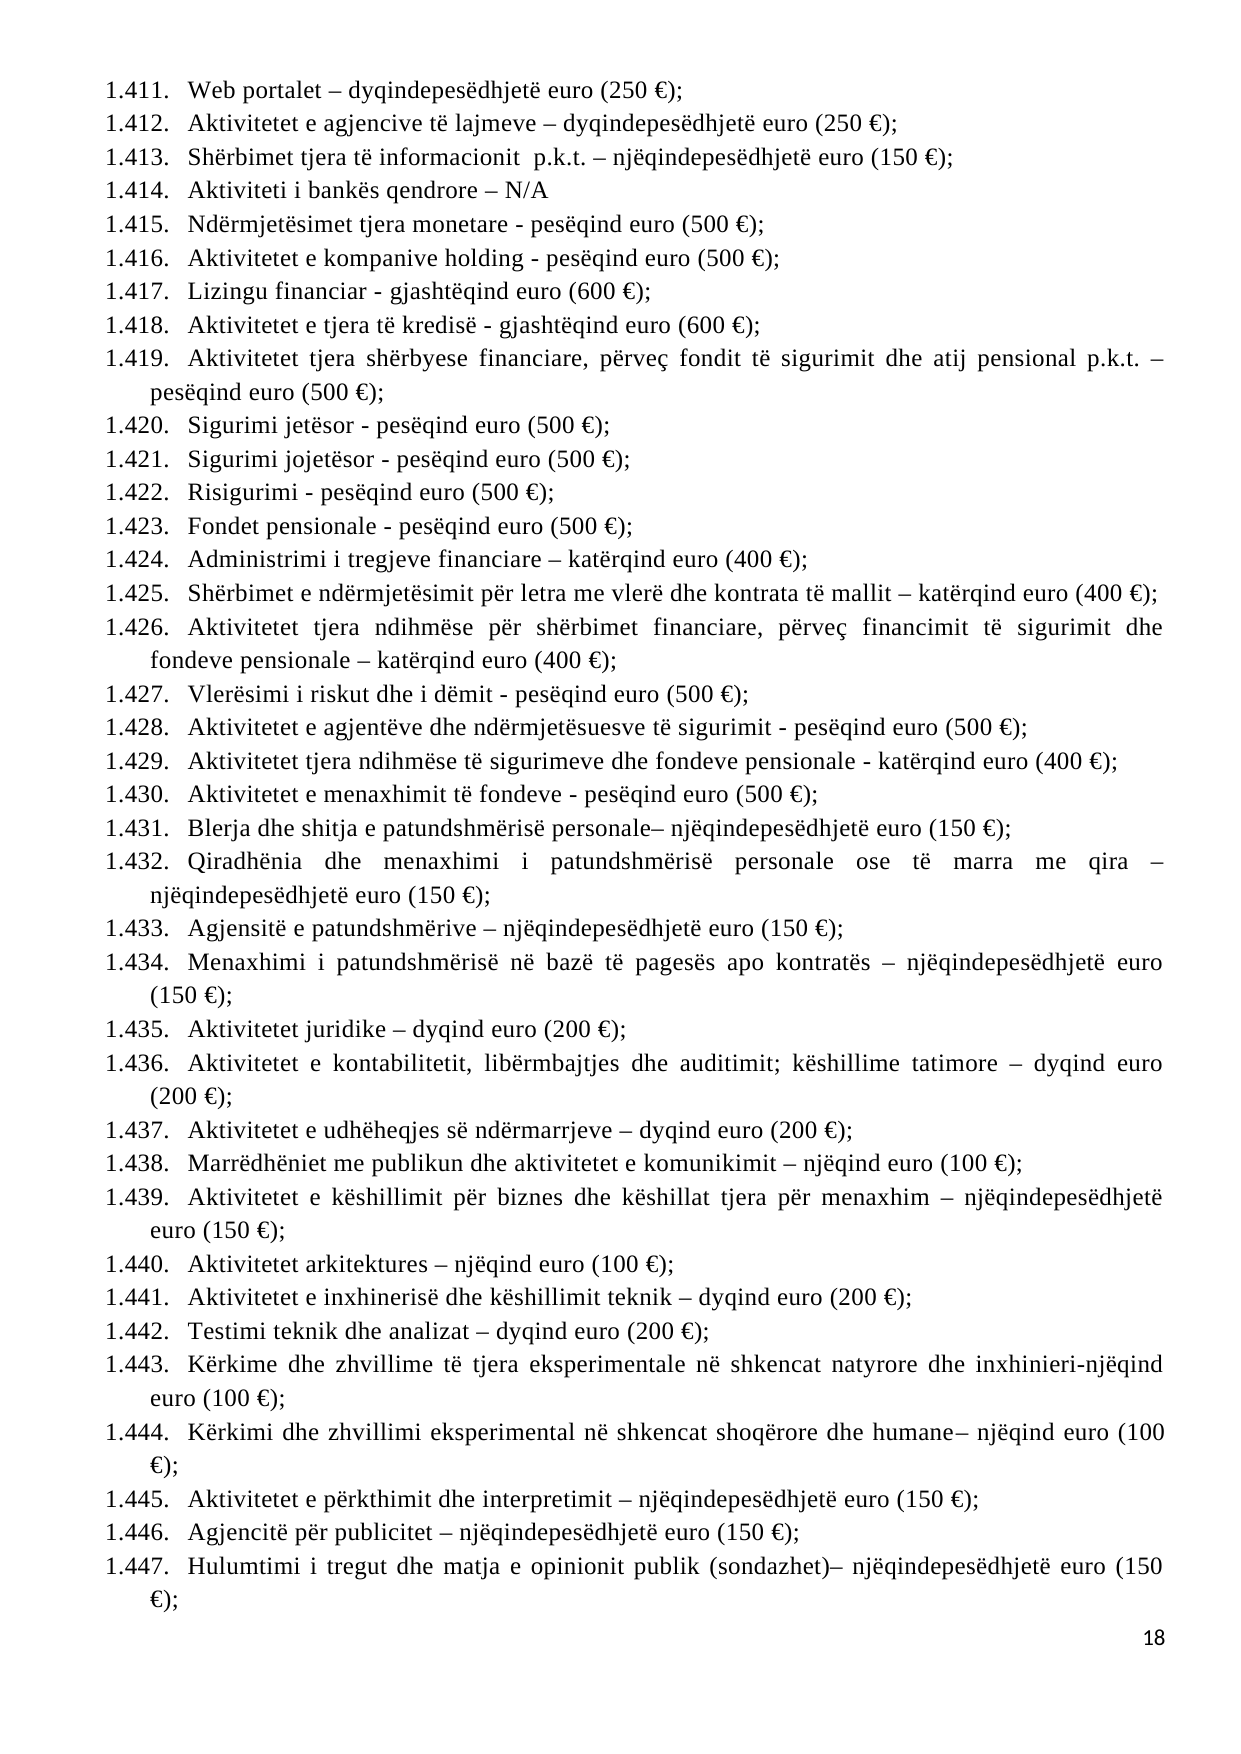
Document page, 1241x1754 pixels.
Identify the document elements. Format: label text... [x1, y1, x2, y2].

list Sigurimi jetësor - pesëqind euro (500 €); [105, 410, 1165, 444]
list Aktivitetet e këshillimit për biznes dhe këshillat tjera për menaxhim – njëqindepesëdhjetë euro (150 €); [105, 1182, 1165, 1249]
list Aktivitetet e menaxhimit të fondeve - pesëqind euro (500 €); [105, 779, 1165, 813]
list Aktivitetet e agjentëve dhe ndërmjetësuesve të sigurimit - pesëqind euro (500 €); [105, 712, 1165, 746]
list Kërkimi dhe zhvillimi eksperimental në shkencat shoqërore dhe humane– njëqind euro (100 €); [105, 1417, 1165, 1484]
list Shërbimet tjera të informacionit p.k.t. – njëqindepesëdhjetë euro (150 €); [105, 142, 1165, 176]
list Kërkime dhe zhvillime të tjera eksperimentale në shkencat natyrore dhe inxhinieri-njëqind euro (100 €); [105, 1349, 1165, 1417]
list Aktivitetet e inxhinerisë dhe këshillimit teknik – dyqind euro (200 €); [105, 1282, 1165, 1316]
list Aktivitetet tjera ndihmëse të sigurimeve dhe fondeve pensionale - katërqind euro (400 €); [105, 746, 1165, 779]
list Fondet pensionale - pesëqind euro (500 €); [105, 511, 1165, 544]
list Blerja dhe shitja e patundshmërisë personale– njëqindepesëdhjetë euro (150 €); [105, 813, 1165, 846]
list Vlerësimi i riskut dhe i dëmit - pesëqind euro (500 €); [105, 679, 1165, 712]
list Lizingu financiar - gjashtëqind euro (600 €); [105, 276, 1165, 310]
list Aktivitetet e tjera të kredisë - gjashtëqind euro (600 €); [105, 310, 1165, 343]
list Web portalet – dyqindepesëdhjetë euro (250 €); [105, 75, 1165, 108]
list Shërbimet e ndërmjetësimit për letra me vlerë dhe kontrata të mallit – katërqind euro (400 €); [105, 578, 1165, 612]
list Hulumtimi i tregut dhe matja e opinionit publik (sondazhet)– njëqindepesëdhjetë euro (150 €); [105, 1551, 1165, 1618]
list Aktivitetet e kompanive holding - pesëqind euro (500 €); [105, 243, 1165, 276]
list Aktivitetet arkitektures – njëqind euro (100 €); [105, 1249, 1165, 1282]
list Aktivitetet tjera shërbyese financiare, përveç fondit të sigurimit dhe atij pensional p.k.t. – pesëqind euro (500 €); [105, 343, 1165, 410]
list Menaxhimi i patundshmërisë në bazë të pagesës apo kontratës – njëqindepesëdhjetë euro (150 €); [105, 947, 1165, 1014]
list Aktiviteti i bankës qendrore – N/A [105, 176, 1165, 209]
list Aktivitetet e udhëheqjes së ndërmarrjeve – dyqind euro (200 €); [105, 1115, 1165, 1148]
list Administrimi i tregjeve financiare – katërqind euro (400 €); [105, 544, 1165, 578]
list Ndërmjetësimet tjera monetare - pesëqind euro (500 €); [105, 209, 1165, 243]
list Testimi teknik dhe analizat – dyqind euro (200 €); [105, 1316, 1165, 1349]
list Risigurimi - pesëqind euro (500 €); [105, 477, 1165, 511]
list Aktivitetet juridike – dyqind euro (200 €); [105, 1014, 1165, 1048]
list Qiradhënia dhe menaxhimi i patundshmërisë personale ose të marra me qira – njëqindepesëdhjetë euro (150 €); [105, 846, 1165, 913]
list Marrëdhëniet me publikun dhe aktivitetet e komunikimit – njëqind euro (100 €); [105, 1148, 1165, 1182]
list Aktivitetet e agjencive të lajmeve – dyqindepesëdhjetë euro (250 €); [105, 108, 1165, 142]
list Sigurimi jojetësor - pesëqind euro (500 €); [105, 444, 1165, 477]
list Aktivitetet e kontabilitetit, libërmbajtjes dhe auditimit; këshillime tatimore – dyqind euro (200 €); [105, 1048, 1165, 1115]
list Agjensitë e patundshmërive – njëqindepesëdhjetë euro (150 €); [105, 913, 1165, 947]
list Aktivitetet e përkthimit dhe interpretimit – njëqindepesëdhjetë euro (150 €); [105, 1484, 1165, 1517]
list Agjencitë për publicitet – njëqindepesëdhjetë euro (150 €); [105, 1517, 1165, 1551]
list Aktivitetet tjera ndihmëse për shërbimet financiare, përveç financimit të sigurimit dhe fondeve pensionale – katërqind euro (400 €); [105, 612, 1165, 679]
